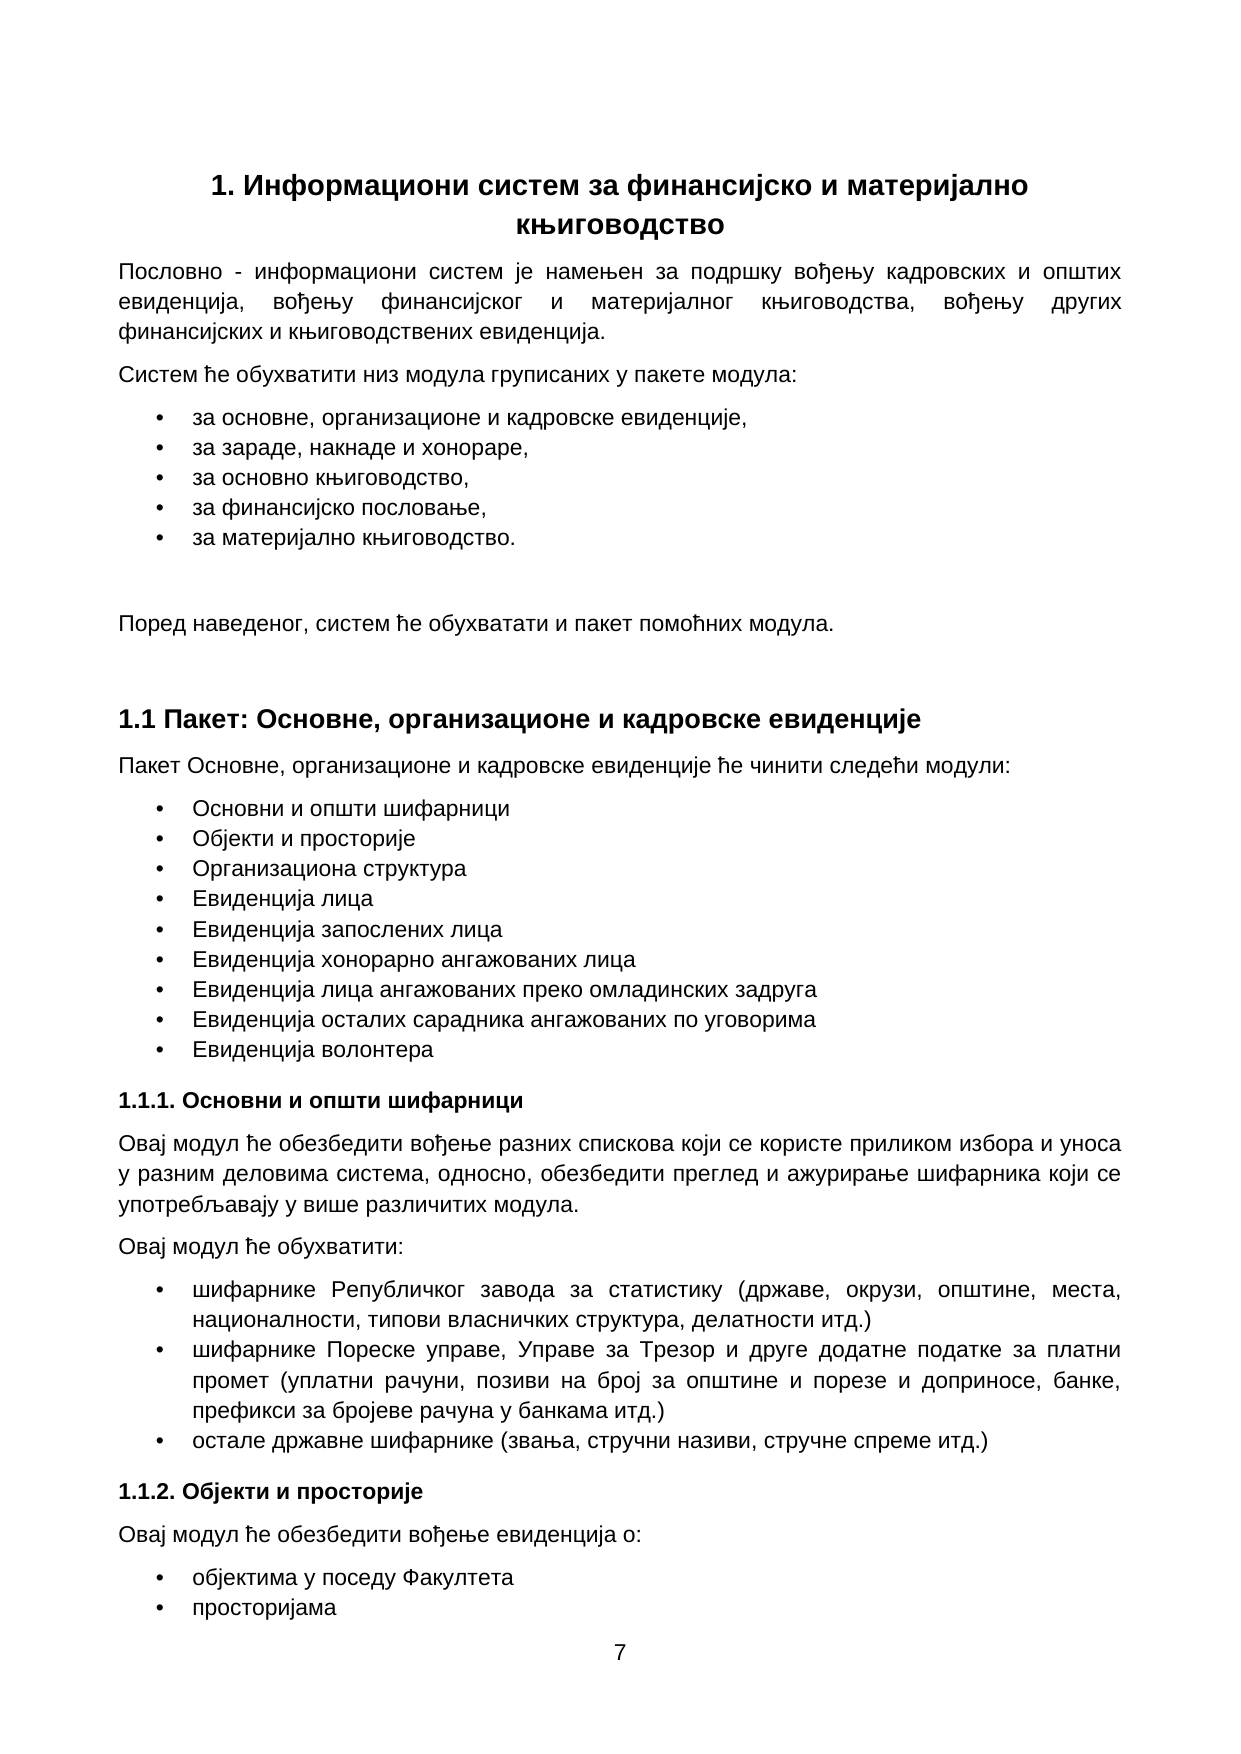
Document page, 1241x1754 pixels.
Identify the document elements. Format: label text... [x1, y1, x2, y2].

list Евиденција запослених лица [156, 916, 1122, 942]
text Пакет Основне, организационе и кадровске евиденције ће чинити следећи модули: [118, 752, 1122, 778]
text Систем ће обухватити низ модула груписаних у пакете модула: [118, 361, 1122, 387]
list Евиденција лица ангажованих преко омладинских задруга [156, 976, 1122, 1002]
list Евиденција хонорарно ангажованих лица [156, 946, 1122, 972]
list остале државне шифарнике (звања, стручни називи, стручне спреме итд.) [156, 1427, 1122, 1453]
list шифарнике Пореске управе, Управе за Трезор и друге додатне податке за платни промет (уплатни рачуни, позиви на број за општине и порезе и доприносе, банке, префикси за бројеве рачуна у банкама итд.) [156, 1336, 1122, 1423]
list шифарнике Републичког завода за статистику (државе, окрузи, општине, места, националности, типови власничких структура, делатности итд.) [156, 1276, 1122, 1332]
list Објекти и просторије [156, 825, 1122, 851]
subtitle 1.1 Пакет: Основне, организационе и кадровске евиденције [118, 703, 1122, 735]
subtitle 1.1.1. Основни и општи шифарници [118, 1087, 1122, 1114]
text Поред наведеног, систем ће обухватати и пакет помоћних модула. [118, 610, 1122, 636]
list за финансијско пословање, [156, 494, 1122, 521]
list просторијама [156, 1594, 1122, 1620]
text Овај модул ће обухватити: [118, 1233, 1122, 1259]
text Овај модул ће обезбедити вођење разних спискова који се користе приликом избора и уноса у разним деловима система, односно, обезбедити преглед и ажурирање шифарника који се употребљавају у више различитих модула. [118, 1130, 1122, 1217]
list Евиденција волонтера [156, 1036, 1122, 1063]
text Пословно - информациони систем је намењен за подршку вођењу кадровских и општих евиденција, вођењу финансијског и материјалног књиговодства, вођењу других финансијских и књиговодствених евиденција. [118, 258, 1122, 344]
list Организациона структура [156, 855, 1122, 881]
list за материјално књиговодство. [156, 524, 1122, 551]
list Евиденција осталих сарадника ангажованих по уговорима [156, 1006, 1122, 1032]
list објектима у поседу Факултета [156, 1563, 1122, 1590]
list за основне, организационе и кадровске евиденције, [156, 403, 1122, 430]
subtitle 1. Информациони систем за финансијско и материјално књиговодство [118, 168, 1122, 240]
list Основни и општи шифарници [156, 795, 1122, 821]
list за зараде, накнаде и хонораре, [156, 434, 1122, 460]
list Евиденција лица [156, 885, 1122, 912]
text Овај модул ће обезбедити вођење евиденција о: [118, 1521, 1122, 1547]
subtitle 1.1.2. Објекти и просторије [118, 1478, 1122, 1504]
list за основно књиговодство, [156, 464, 1122, 490]
